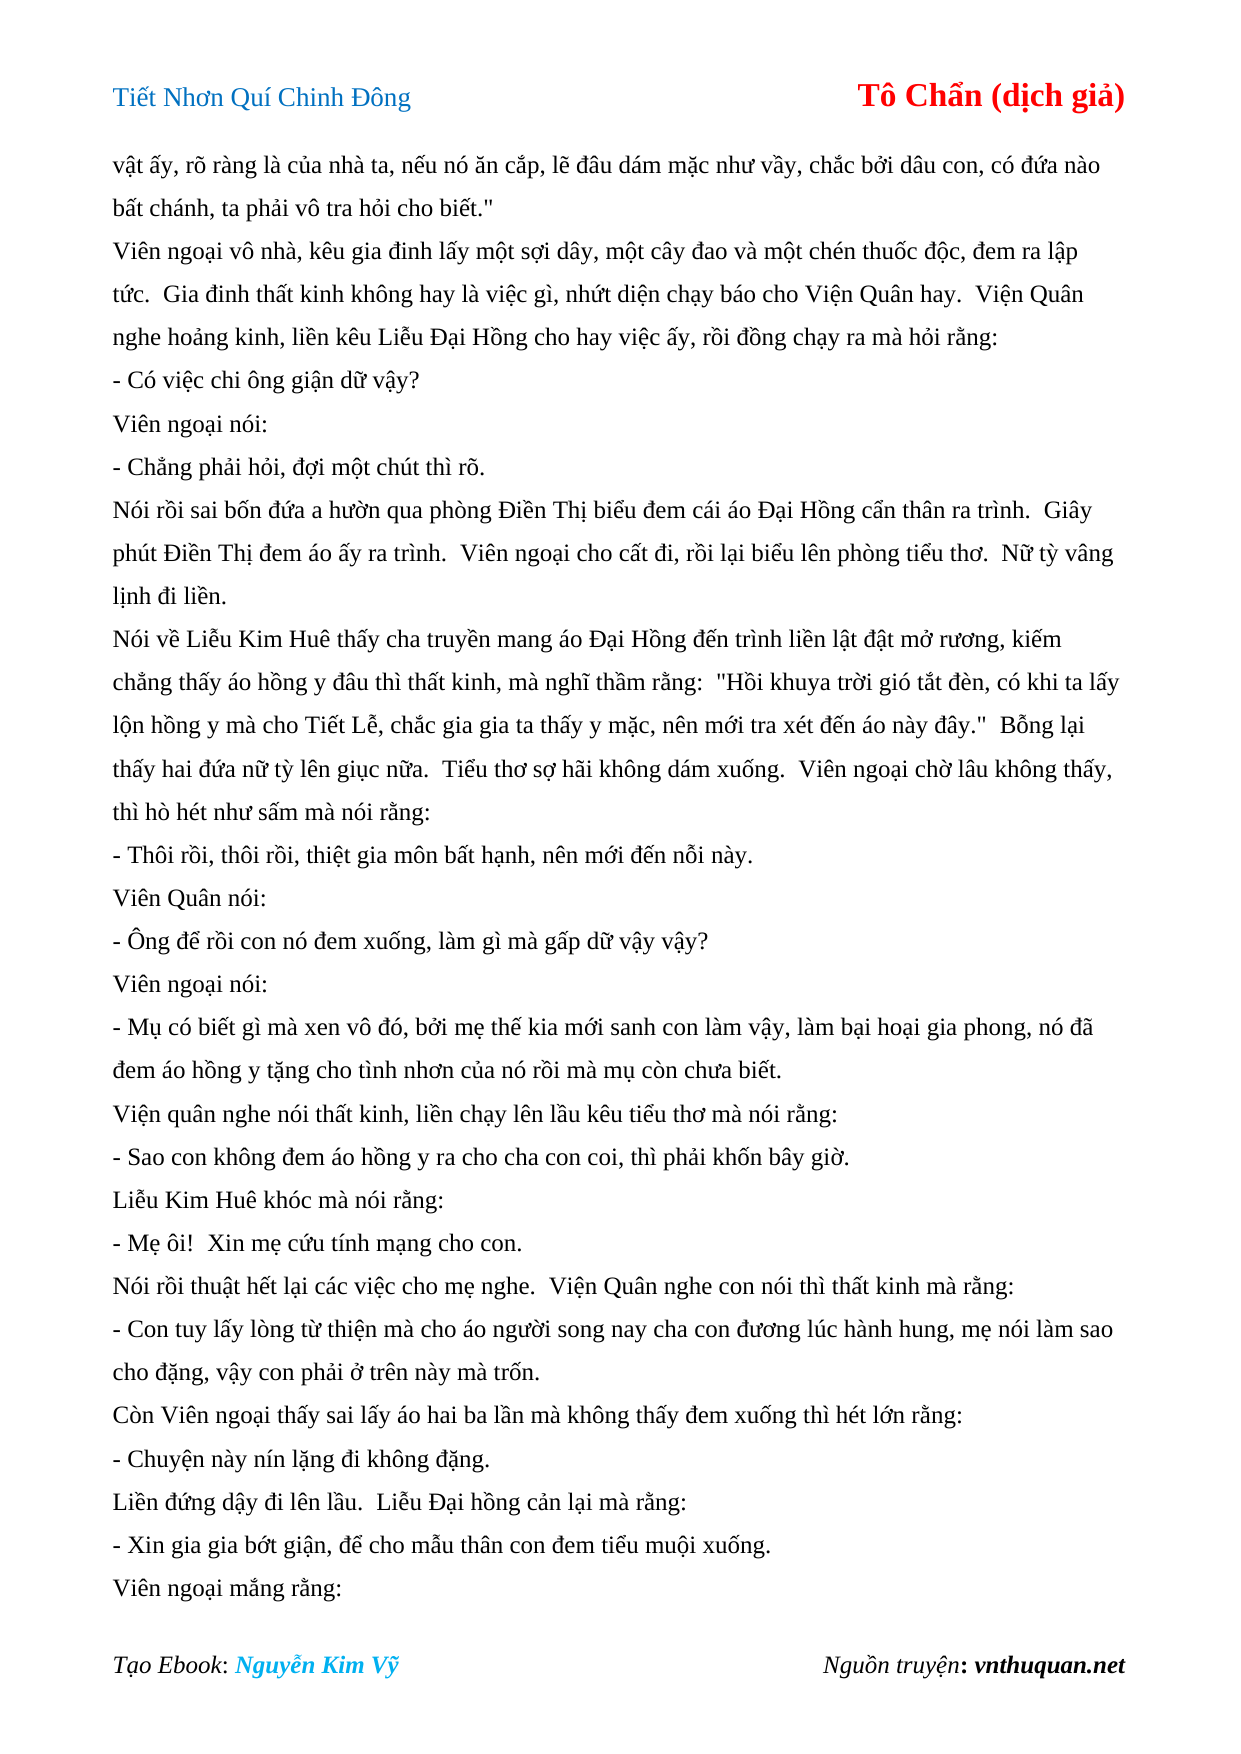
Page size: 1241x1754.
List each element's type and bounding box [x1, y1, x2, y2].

text [112, 150, 1128, 1602]
